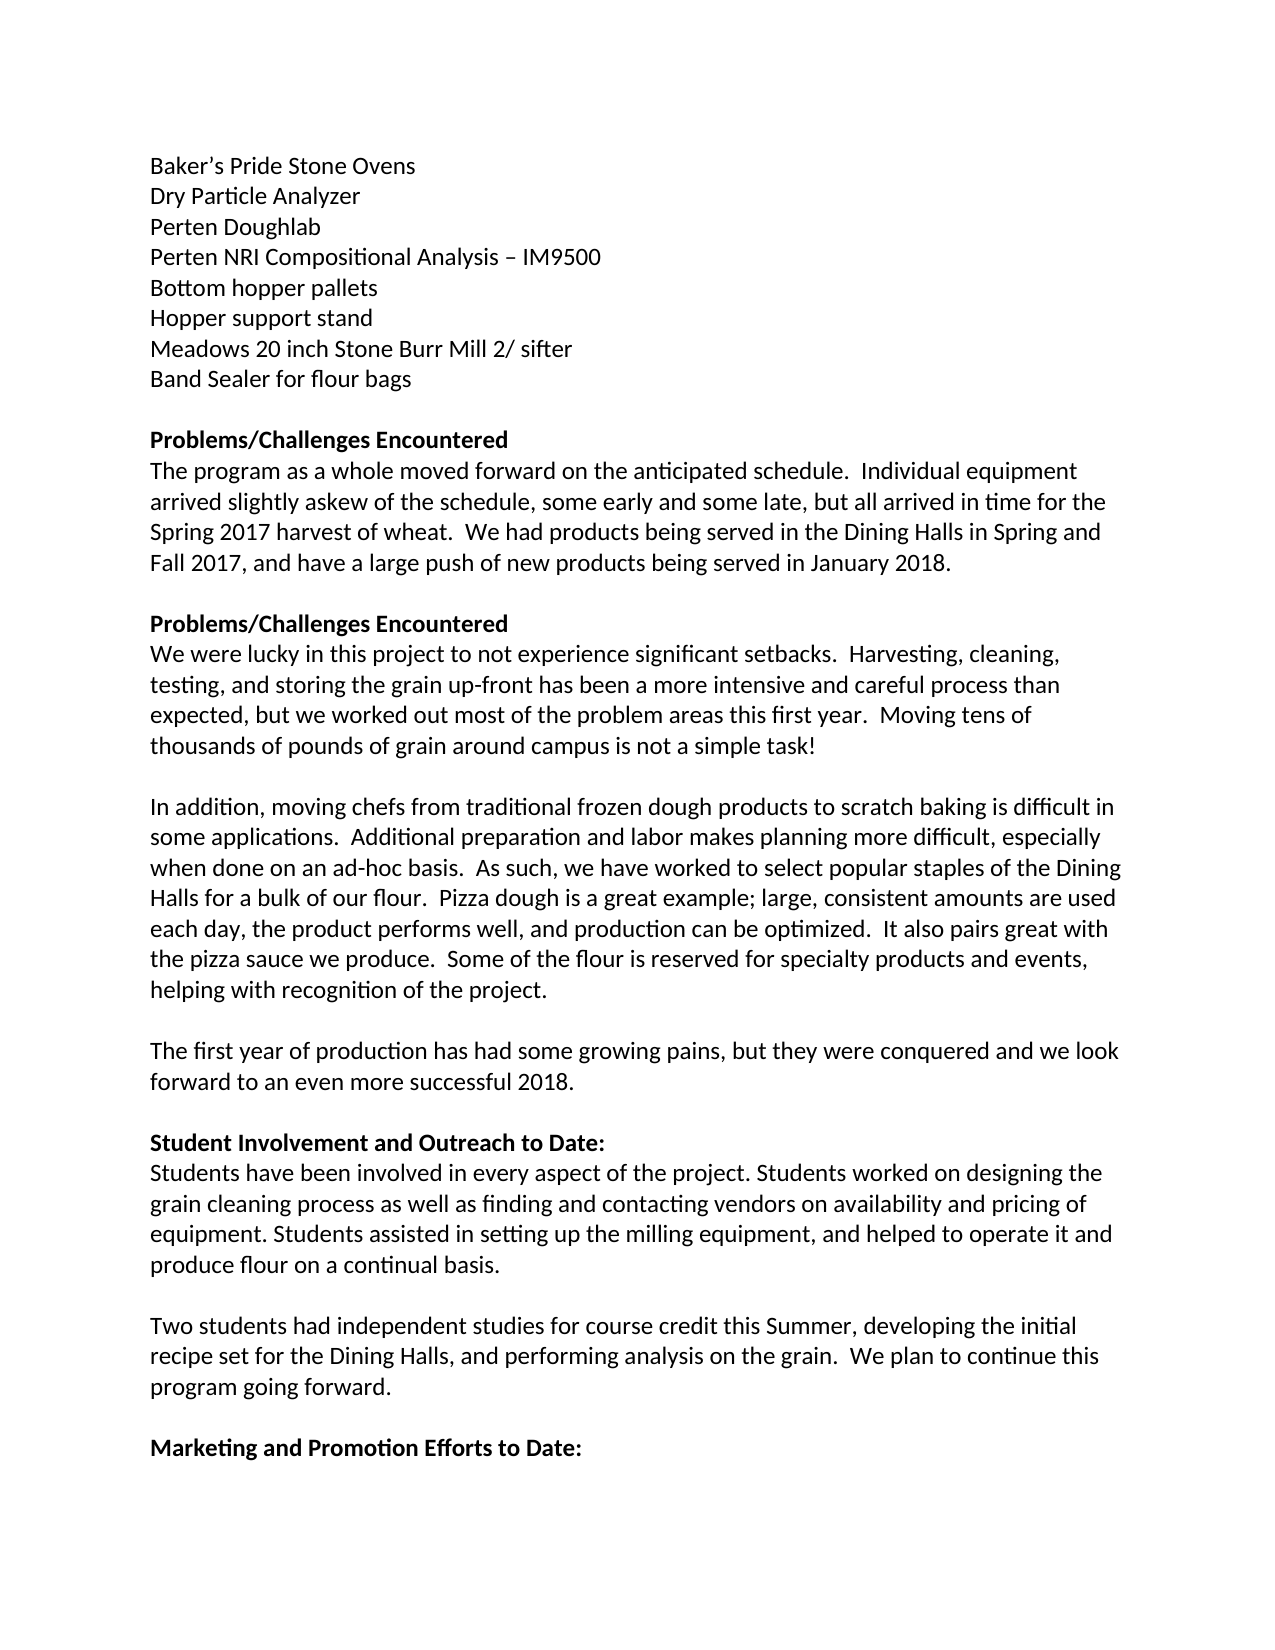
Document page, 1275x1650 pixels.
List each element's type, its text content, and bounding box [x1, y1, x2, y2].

text The first year of production has had some growing pains, but they were conquered and we look forward to an even more successful 2018. [150, 1035, 1125, 1096]
text In addition, moving chefs from traditional frozen dough products to scratch baking is difficult in some applications. Additional preparation and labor makes planning more difficult, especially when done on an ad-hoc basis. As such, we have worked to select popular staples of the Dining Halls for a bulk of our flour. Pizza dough is a great example; large, consistent amounts are used each day, the product performs well, and production can be optimized. It also pairs great with the pizza sauce we produce. Some of the flour is reserved for specialty products and events, helping with recognition of the project. [150, 791, 1125, 1004]
text Marketing and Promotion Efforts to Date: [150, 1432, 1125, 1462]
text Student Involvement and Outreach to Date: [150, 1127, 1125, 1157]
text Problems/Challenges Encountered [150, 425, 1125, 455]
text Problems/Challenges Encountered [150, 608, 1125, 638]
text We were lucky in this project to not experience significant setbacks. Harvesting, cleaning, testing, and storing the grain up-front has been a more intensive and careful process than expected, but we worked out most of the problem areas this first year. Moving tens of thousands of pounds of grain around campus is not a simple task! [150, 638, 1125, 760]
